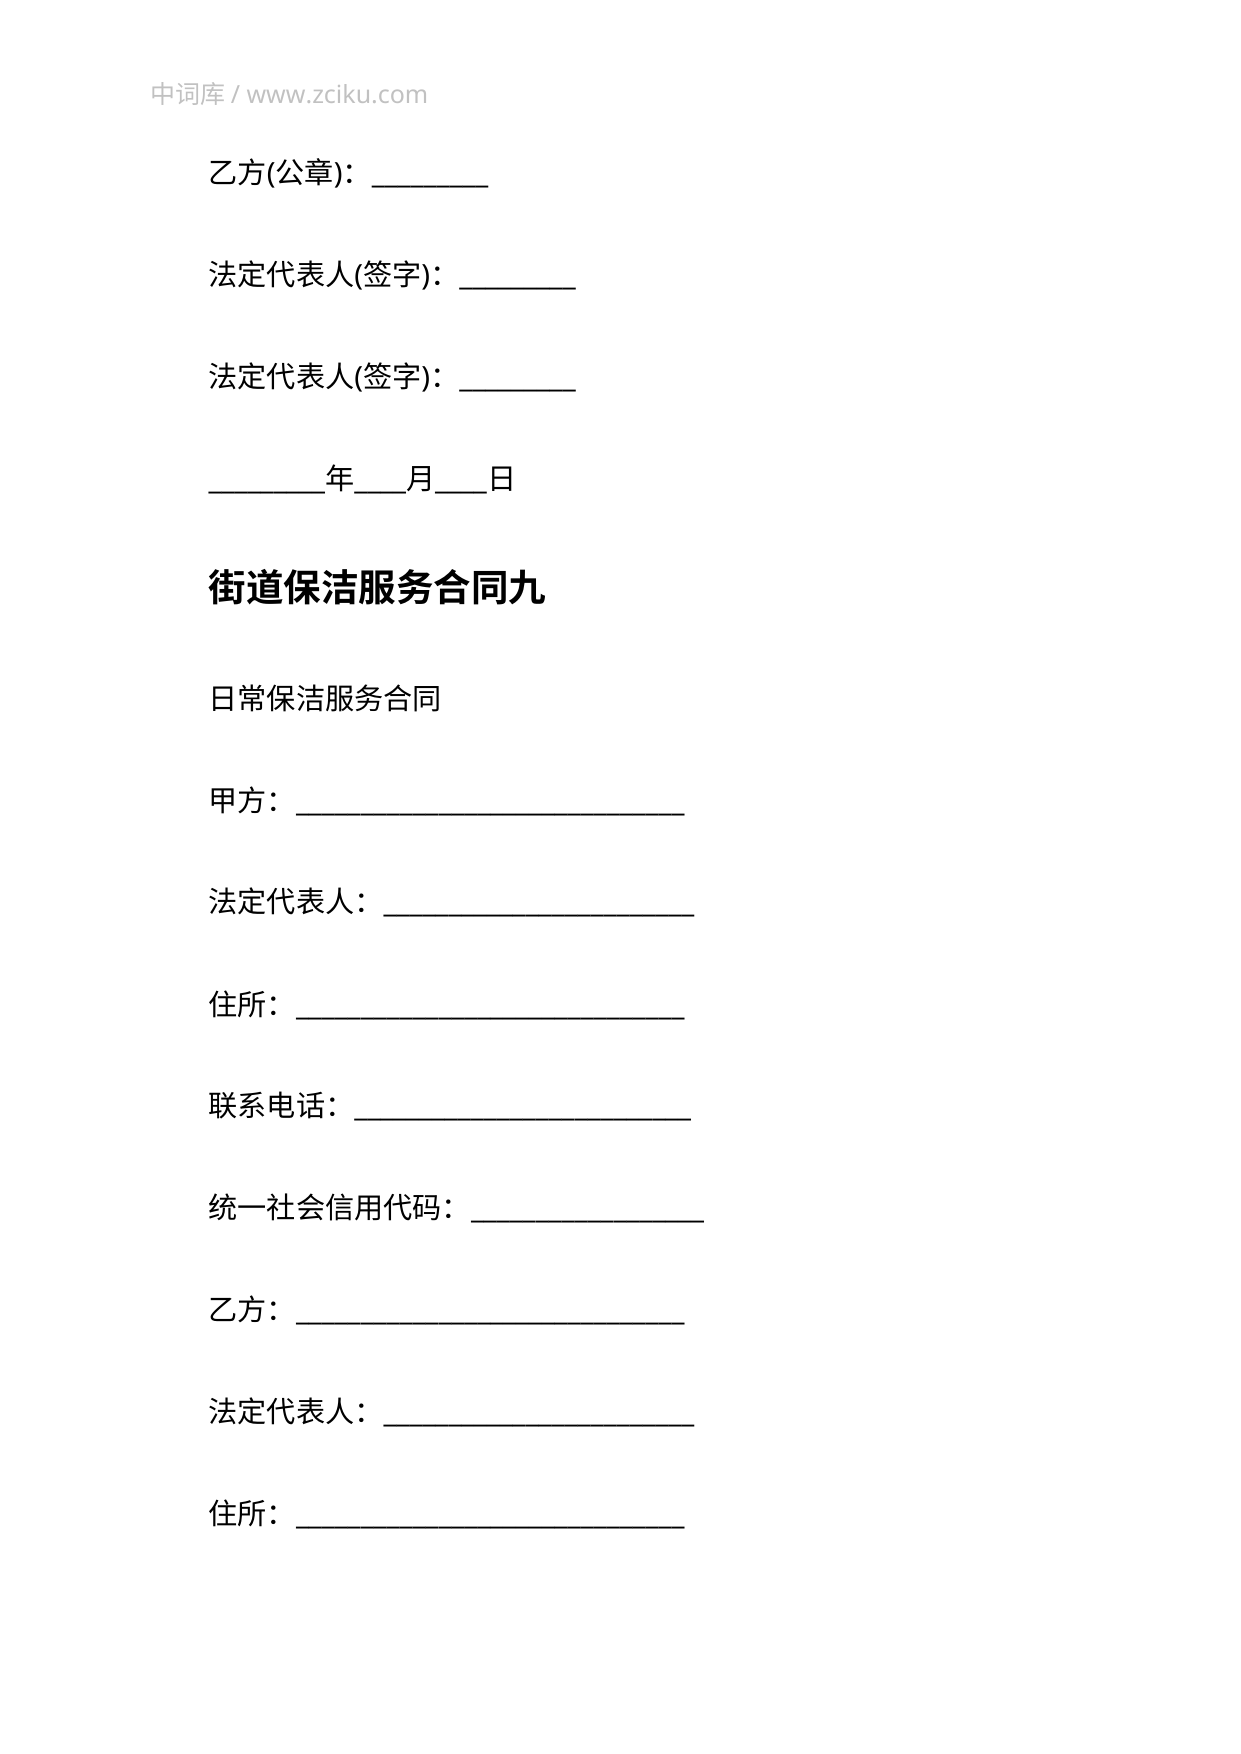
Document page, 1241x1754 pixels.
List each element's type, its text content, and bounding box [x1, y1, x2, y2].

text 甲方：______________________________ [150, 777, 1090, 819]
text 法定代表人(签字)：_________ [150, 354, 1090, 396]
text 法定代表人：________________________ [150, 1389, 1090, 1431]
text 住所：______________________________ [150, 981, 1090, 1023]
text _________年____月____日 [150, 456, 1090, 498]
text 乙方(公章)：_________ [150, 150, 1090, 192]
text 法定代表人：________________________ [150, 879, 1090, 921]
text 法定代表人(签字)：_________ [150, 252, 1090, 294]
text 统一社会信用代码：__________________ [150, 1185, 1090, 1227]
text 联系电话：__________________________ [150, 1083, 1090, 1125]
text 日常保洁服务合同 [150, 675, 1090, 718]
text 住所：______________________________ [150, 1491, 1090, 1533]
text 街道保洁服务合同九 [150, 558, 1090, 612]
text 乙方：______________________________ [150, 1287, 1090, 1329]
